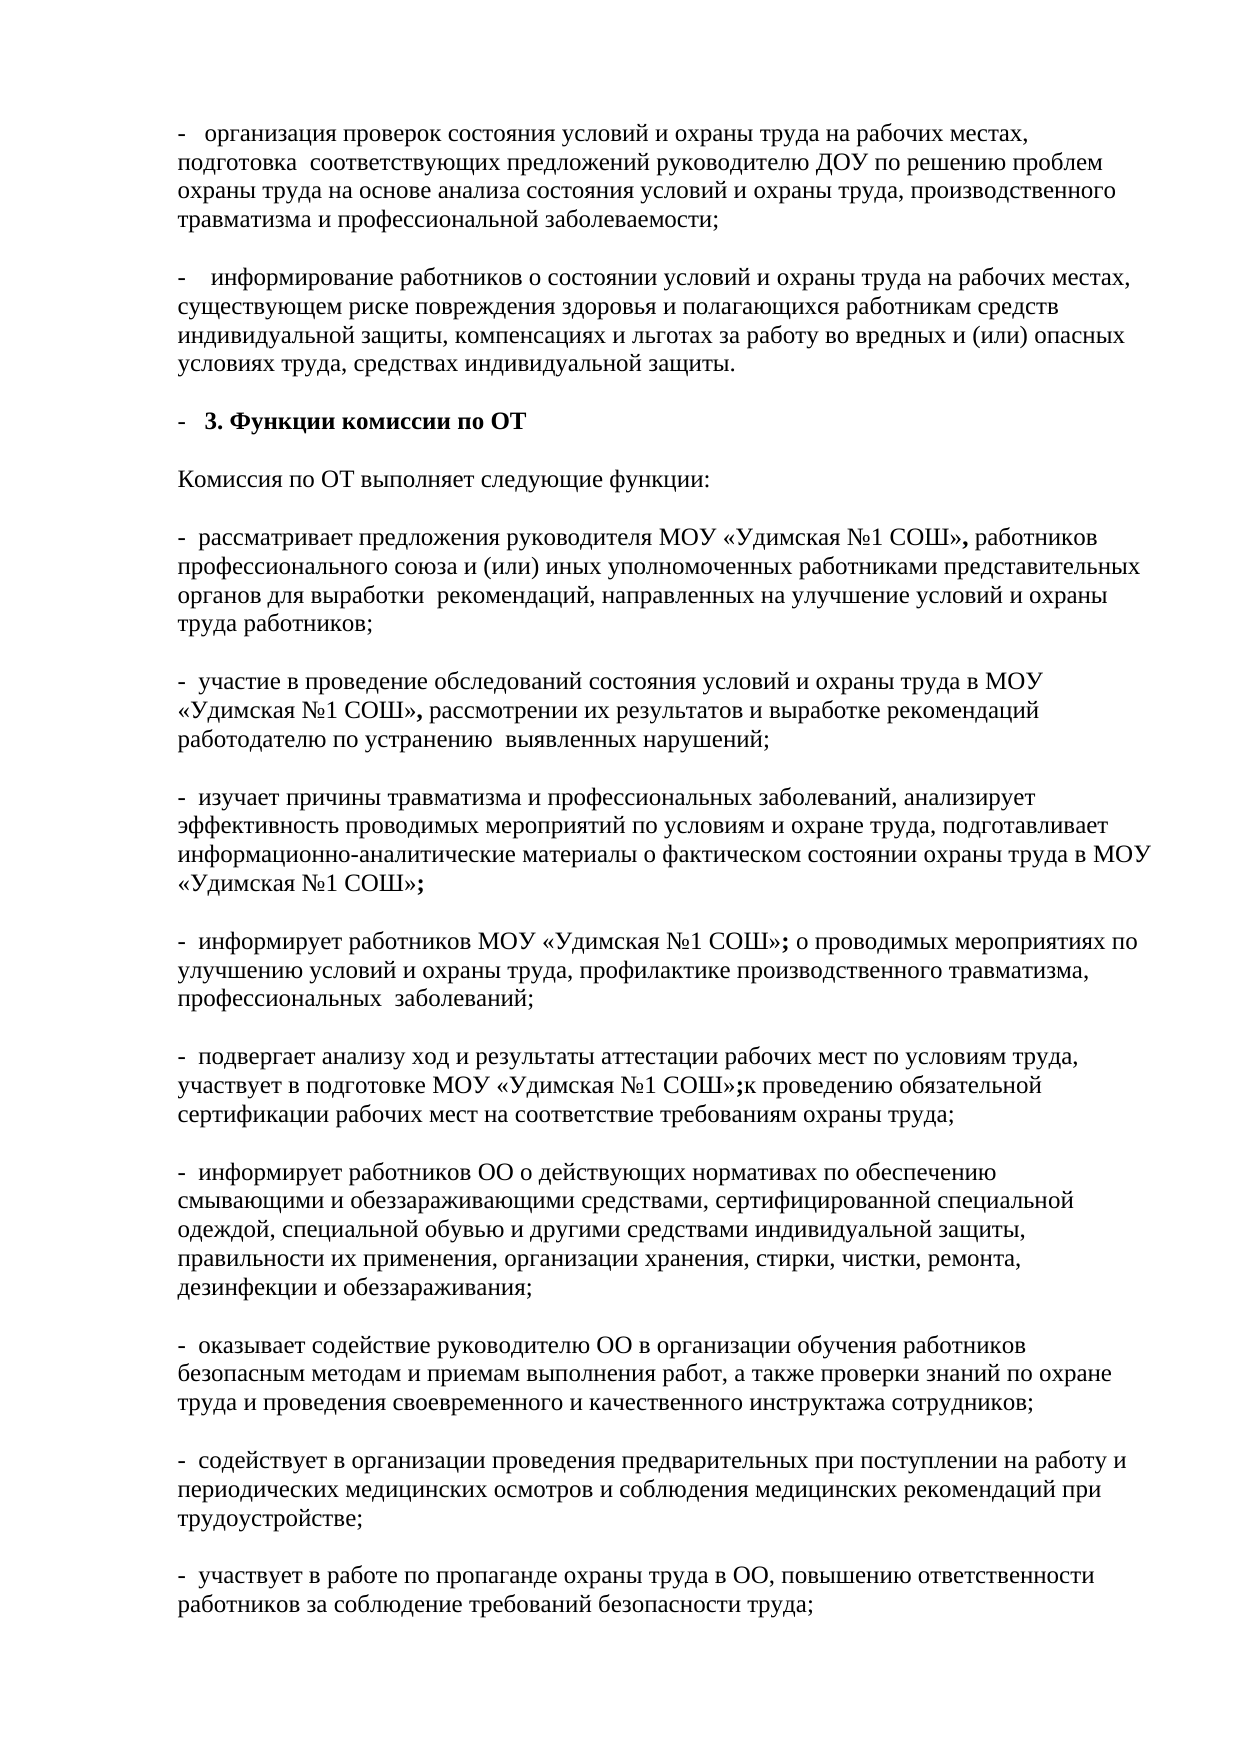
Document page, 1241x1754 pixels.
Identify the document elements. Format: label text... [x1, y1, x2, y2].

text - 3. Функции комиссии по ОТ [177, 406, 1152, 435]
text - информирует работников МОУ «Удимская №1 СОШ»; о проводимых мероприятиях по улучшению условий и охраны труда, профилактике производственного травматизма, профессиональных заболеваний; [177, 926, 1152, 1012]
text - изучает причины травматизма и профессиональных заболеваний, анализирует эффективность проводимых мероприятий по условиям и охране труда, подготавливает информационно-аналитические материалы о фактическом состоянии охраны труда в МОУ «Удимская №1 СОШ»; [177, 782, 1152, 897]
text - содействует в организации проведения предварительных при поступлении на работу и периодических медицинских осмотров и соблюдения медицинских рекомендаций при трудоустройстве; [177, 1445, 1152, 1531]
text - подвергает анализу ход и результаты аттестации рабочих мест по условиям труда, участвует в подготовке МОУ «Удимская №1 СОШ»;к проведению обязательной сертификации рабочих мест на соответствие требованиям охраны труда; [177, 1041, 1152, 1128]
text - информирование работников о состоянии условий и охраны труда на рабочих местах, существующем риске повреждения здоровья и полагающихся работникам средств индивидуальной защиты, компенсациях и льготах за работу во вредных и (или) опасных условиях труда, средствах индивидуальной защиты. [177, 262, 1152, 377]
text - участие в проведение обследований состояния условий и охраны труда в МОУ «Удимская №1 СОШ», рассмотрении их результатов и выработке рекомендаций работодателю по устранению выявленных нарушений; [177, 666, 1152, 753]
text - оказывает содействие руководителю ОО в организации обучения работников безопасным методам и приемам выполнения работ, а также проверки знаний по охране труда и проведения своевременного и качественного инструктажа сотрудников; [177, 1330, 1152, 1416]
text - организация проверок состояния условий и охраны труда на рабочих местах, подготовка соответствующих предложений руководителю ДОУ по решению проблем охраны труда на основе анализа состояния условий и охраны труда, производственного травматизма и профессиональной заболеваемости; [177, 118, 1152, 233]
text Комиссия по ОТ выполняет следующие функции: [177, 464, 1152, 493]
text - участвует в работе по пропаганде охраны труда в ОО, повышению ответственности работников за соблюдение требований безопасности труда; [177, 1561, 1152, 1618]
text - рассматривает предложения руководителя МОУ «Удимская №1 СОШ», работников профессионального союза и (или) иных уполномоченных работниками представительных органов для выработки рекомендаций, направленных на улучшение условий и охраны труда работников; [177, 522, 1152, 637]
text - информирует работников ОО о действующих нормативах по обеспечению смывающими и обеззараживающими средствами, сертифицированной специальной одеждой, специальной обувью и другими средствами индивидуальной защиты, правильности их применения, организации хранения, стирки, чистки, ремонта, дезинфекции и обеззараживания; [177, 1157, 1152, 1301]
